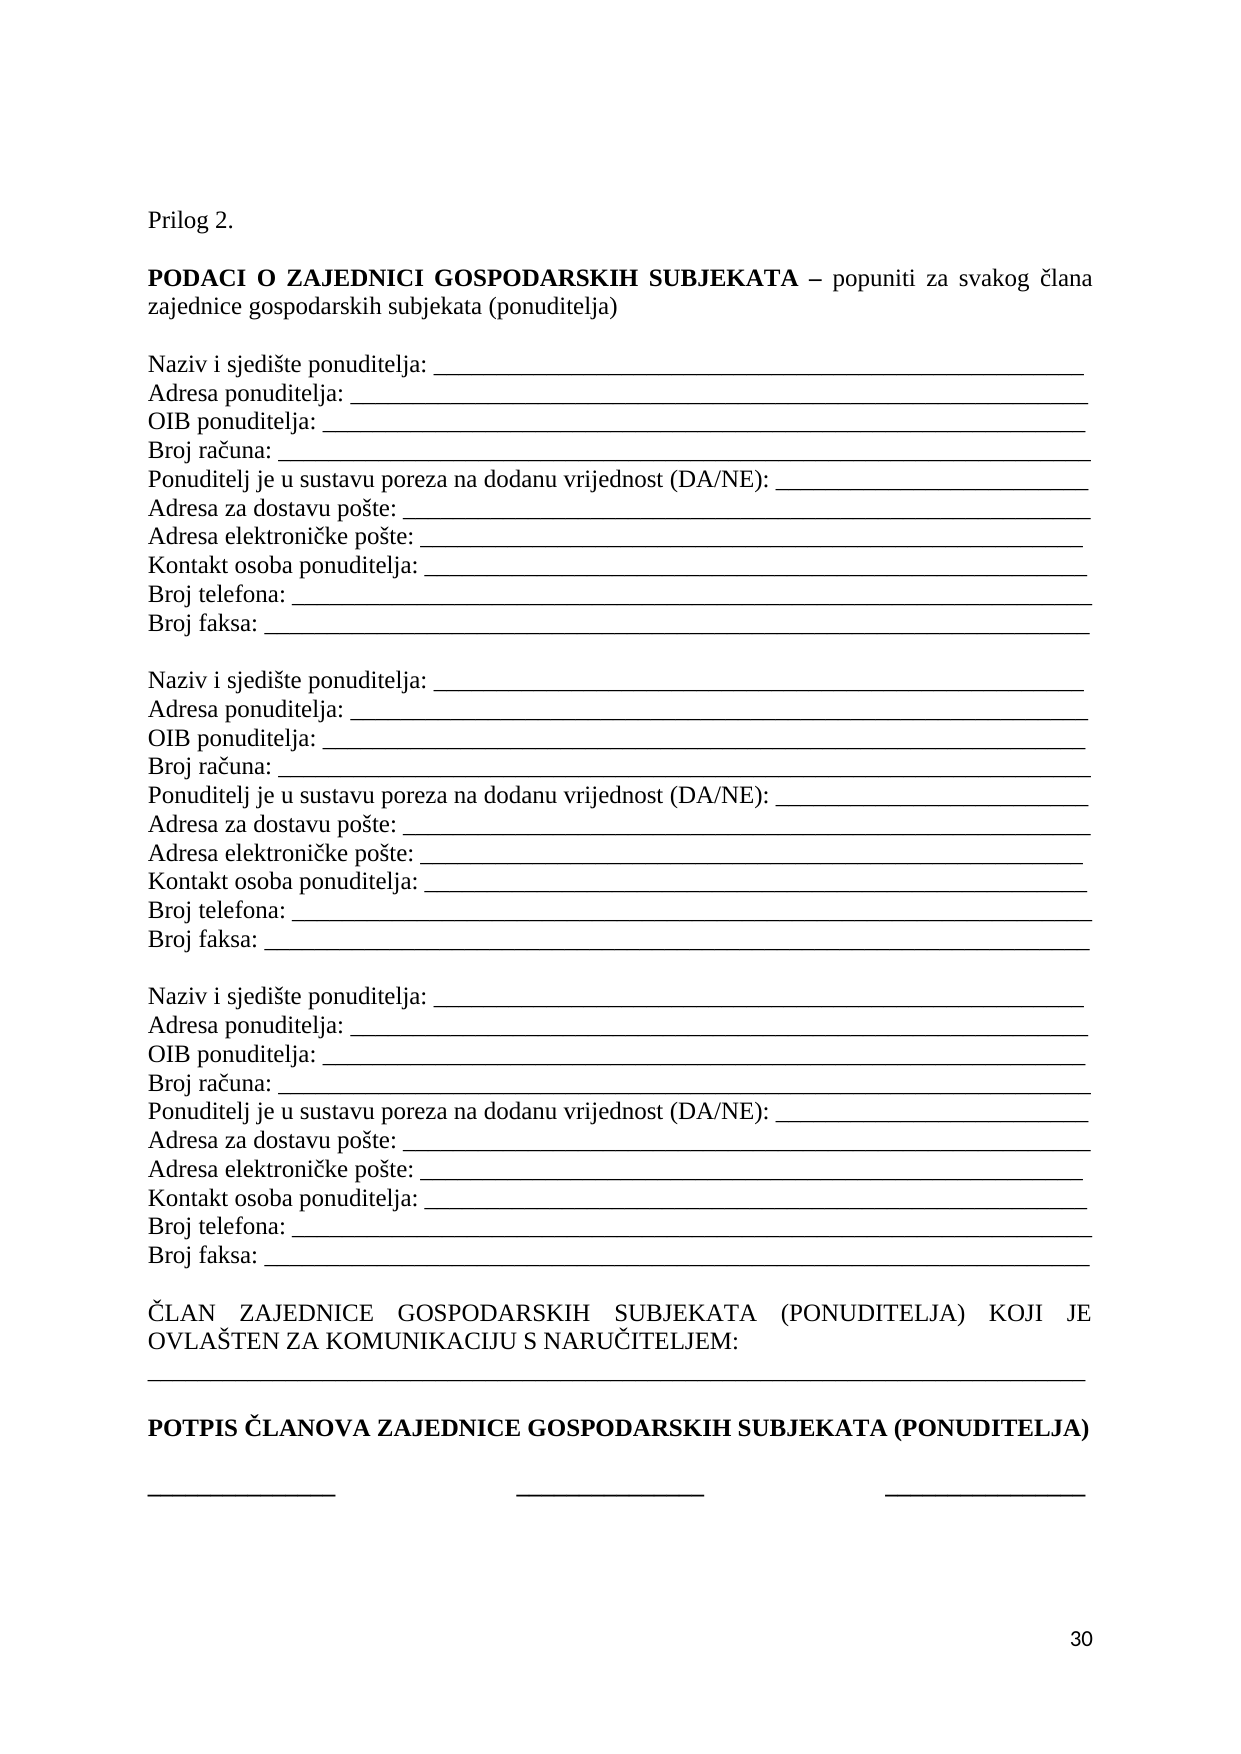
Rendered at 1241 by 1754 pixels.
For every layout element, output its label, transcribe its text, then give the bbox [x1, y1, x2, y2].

text POTPIS ČLANOVA ZAJEDNICE GOSPODARSKIH SUBJEKATA (PONUDITELJA) [148, 1413, 1093, 1441]
text Broj telefona: ________________________________________________________________ [148, 895, 1093, 924]
text Broj telefona: ________________________________________________________________ [148, 579, 1093, 608]
text Ponuditelj je u sustavu poreza na dodanu vrijednost (DA/NE): _________________________ [148, 1096, 1093, 1125]
text OIB ponuditelja: _____________________________________________________________ [148, 1039, 1093, 1068]
text Broj računa: _________________________________________________________________ [148, 435, 1093, 464]
text Adresa za dostavu pošte: _______________________________________________________ [148, 1125, 1093, 1154]
text Broj telefona: ________________________________________________________________ [148, 1211, 1093, 1240]
text ___________________________________________________________________________ [148, 1355, 1093, 1384]
text Broj faksa: __________________________________________________________________ [148, 924, 1093, 953]
text Adresa za dostavu pošte: _______________________________________________________ [148, 493, 1093, 521]
text OIB ponuditelja: _____________________________________________________________ [148, 406, 1093, 435]
text Ponuditelj je u sustavu poreza na dodanu vrijednost (DA/NE): _________________________ [148, 464, 1093, 493]
text Naziv i sjedište ponuditelja: ____________________________________________________ [148, 981, 1093, 1010]
text Adresa za dostavu pošte: _______________________________________________________ [148, 809, 1093, 838]
text Broj računa: _________________________________________________________________ [148, 1068, 1093, 1096]
text Broj računa: _________________________________________________________________ [148, 751, 1093, 780]
text Ponuditelj je u sustavu poreza na dodanu vrijednost (DA/NE): _________________________ [148, 780, 1093, 809]
text Adresa elektroničke pošte: _____________________________________________________ [148, 838, 1093, 866]
text Adresa ponuditelja: ___________________________________________________________ [148, 1010, 1093, 1039]
text Kontakt osoba ponuditelja: _____________________________________________________ [148, 550, 1093, 579]
text Adresa ponuditelja: ___________________________________________________________ [148, 378, 1093, 406]
text PODACI O ZAJEDNICI GOSPODARSKIH SUBJEKATA – popuniti za svakog člana zajednice gospodarskih subjekata (ponuditelja) [148, 263, 1093, 320]
text Prilog 2. [148, 205, 1093, 234]
text Adresa ponuditelja: ___________________________________________________________ [148, 694, 1093, 723]
text ČLAN ZAJEDNICE GOSPODARSKIH SUBJEKATA (PONUDITELJA) KOJI JE OVLAŠTEN ZA KOMUNIKACIJU S NARUČITELJEM: [148, 1298, 1093, 1355]
text Broj faksa: __________________________________________________________________ [148, 608, 1093, 636]
text Broj faksa: __________________________________________________________________ [148, 1240, 1093, 1269]
text _______________ _______________ ________________ [148, 1470, 1093, 1499]
text Kontakt osoba ponuditelja: _____________________________________________________ [148, 1183, 1093, 1211]
text Naziv i sjedište ponuditelja: ____________________________________________________ [148, 349, 1093, 378]
text Adresa elektroničke pošte: _____________________________________________________ [148, 1154, 1093, 1183]
text Adresa elektroničke pošte: _____________________________________________________ [148, 521, 1093, 550]
text Kontakt osoba ponuditelja: _____________________________________________________ [148, 866, 1093, 895]
text OIB ponuditelja: _____________________________________________________________ [148, 723, 1093, 751]
text Naziv i sjedište ponuditelja: ____________________________________________________ [148, 665, 1093, 694]
